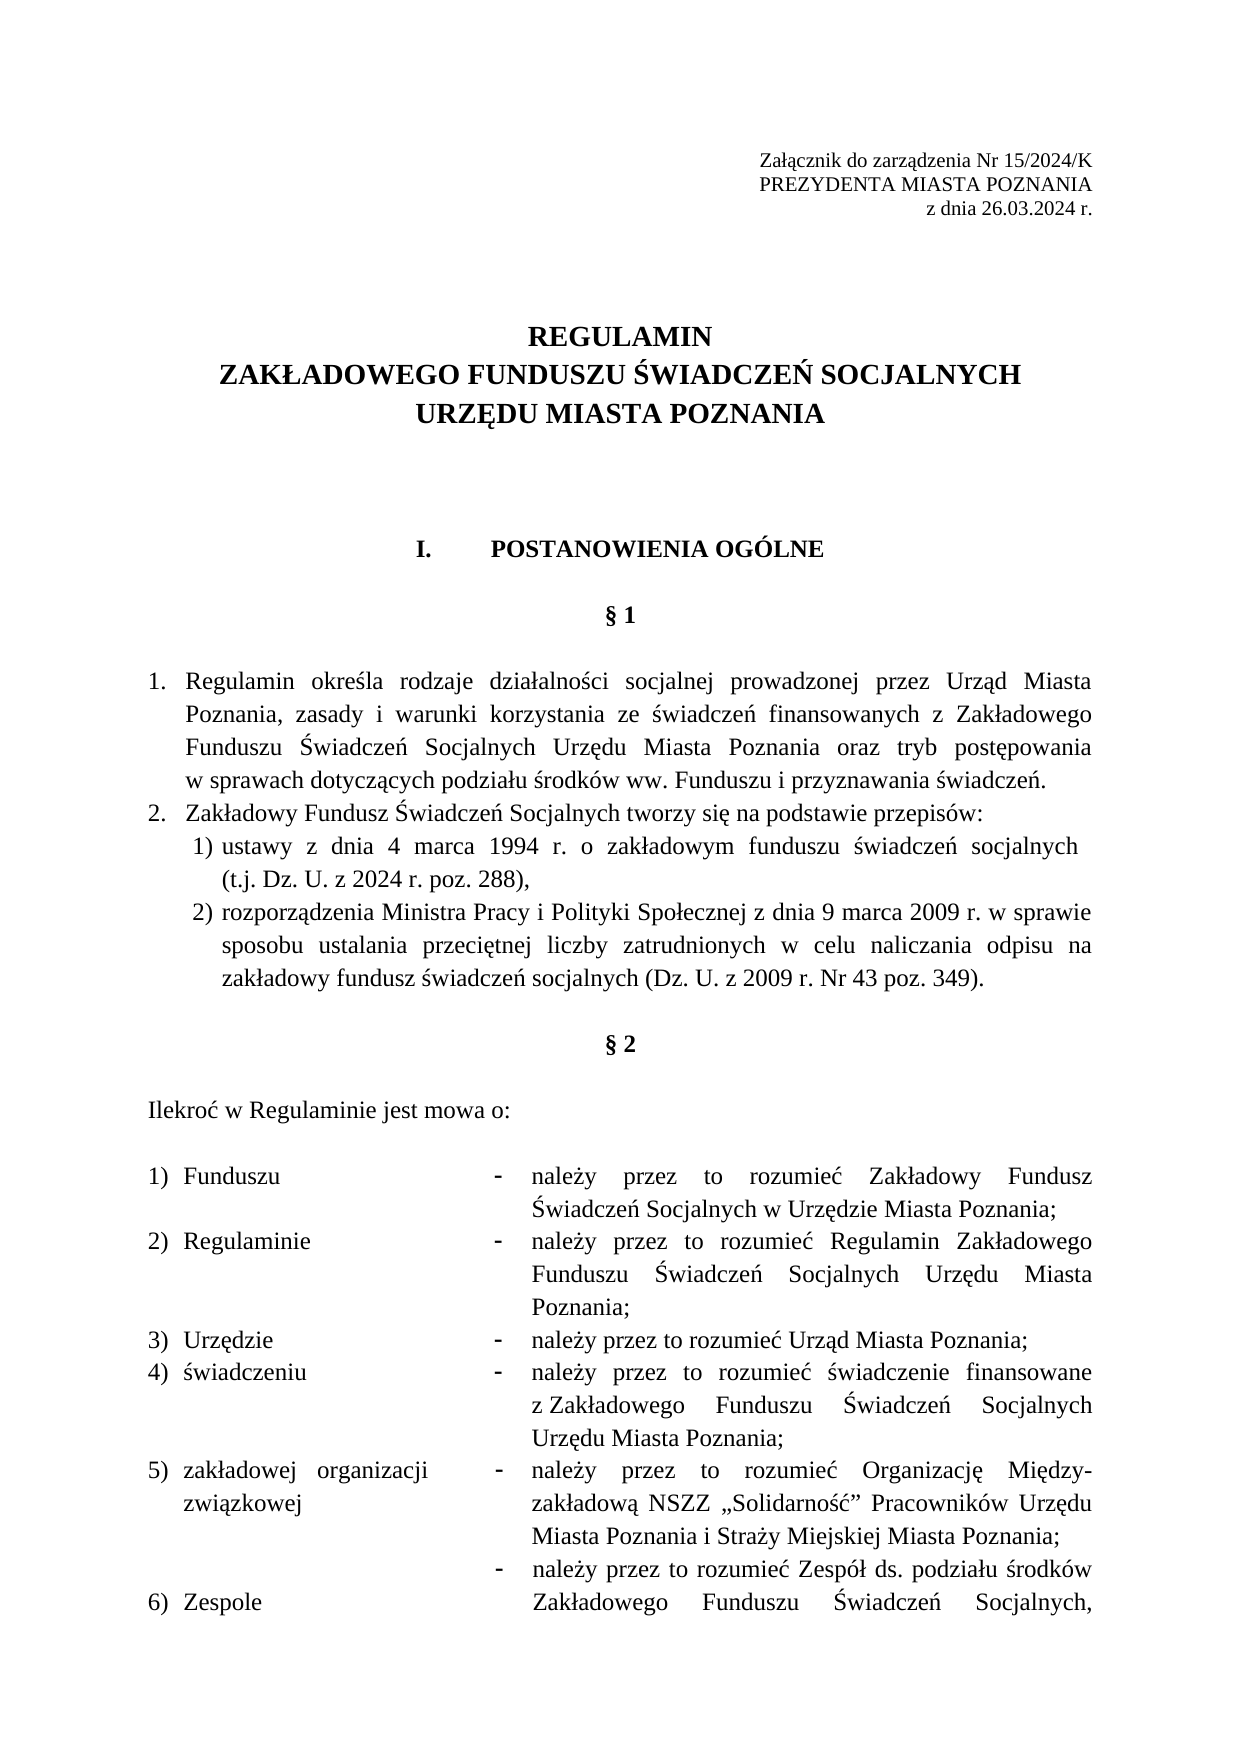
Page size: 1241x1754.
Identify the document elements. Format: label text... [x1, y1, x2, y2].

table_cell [488, 1455, 1100, 1620]
text Ilekroć w Regulaminie jest mowa o: [148, 1095, 1092, 1124]
table_cell świadczeniu [140, 1357, 487, 1455]
table_cell Regulaminie [140, 1226, 487, 1325]
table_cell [140, 1455, 487, 1620]
table_cell Urzędzie [140, 1325, 487, 1357]
table_cell należy przez to rozumieć Urząd Miasta Poznania; [488, 1325, 1100, 1357]
table_cell należy przez to rozumieć Regulamin Zakładowego Funduszu Świadczeń Socjalnych Urzędu Miasta Poznania; [488, 1226, 1100, 1325]
text URZĘDU MIASTA POZNANIA [148, 396, 1092, 429]
subtitle REGULAMIN [148, 319, 1092, 352]
text Załącznik do zarządzenia Nr 15/2024/K [738, 148, 1092, 172]
text ZAKŁADOWEGO FUNDUSZU ŚWIADCZEŃ SOCJALNYCH [148, 357, 1092, 391]
text § 1 [148, 600, 1092, 628]
subtitle POSTANOWIENIA OGÓLNE [148, 534, 1092, 562]
list Zakładowy Fundusz Świadczeń Socjalnych tworzy się na podstawie przepisów: [148, 798, 1092, 827]
table_header należy przez to rozumieć Zakładowy Fundusz Świadczeń Socjalnych w Urzędzie Miasta Poznania; [488, 1161, 1100, 1226]
table_header Funduszu [140, 1161, 487, 1226]
list Regulamin określa rodzaje działalności socjalnej prowadzonej przez Urząd Miasta Poznania, zasady i warunki korzystania ze świadczeń finansowanych z Zakładowego Funduszu Świadczeń Socjalnych Urzędu Miasta Poznania oraz tryb postępowania w sprawach dotyczących podziału środków ww. Funduszu i przyznawania świadczeń. [148, 666, 1092, 793]
text z dnia 26.03.2024 r. [738, 196, 1092, 220]
list ustawy z dnia 4 marca 1994 r. o zakładowym funduszu świadczeń socjalnych (t.j. Dz. U. z 2024 r. poz. 288), [192, 831, 1092, 893]
text § 2 [148, 1029, 1092, 1058]
text Prezydenta Miasta Poznania [738, 172, 1092, 196]
list rozporządzenia Ministra Pracy i Polityki Społecznej z dnia 9 marca 2009 r. w sprawie sposobu ustalania przeciętnej liczby zatrudnionych w celu naliczania odpisu na zakładowy fundusz świadczeń socjalnych (Dz. U. z 2009 r. Nr 43 poz. 349). [192, 897, 1092, 992]
table_cell należy przez to rozumieć świadczenie finansowane z Zakładowego Funduszu Świadczeń Socjalnych Urzędu Miasta Poznania; [488, 1357, 1100, 1455]
